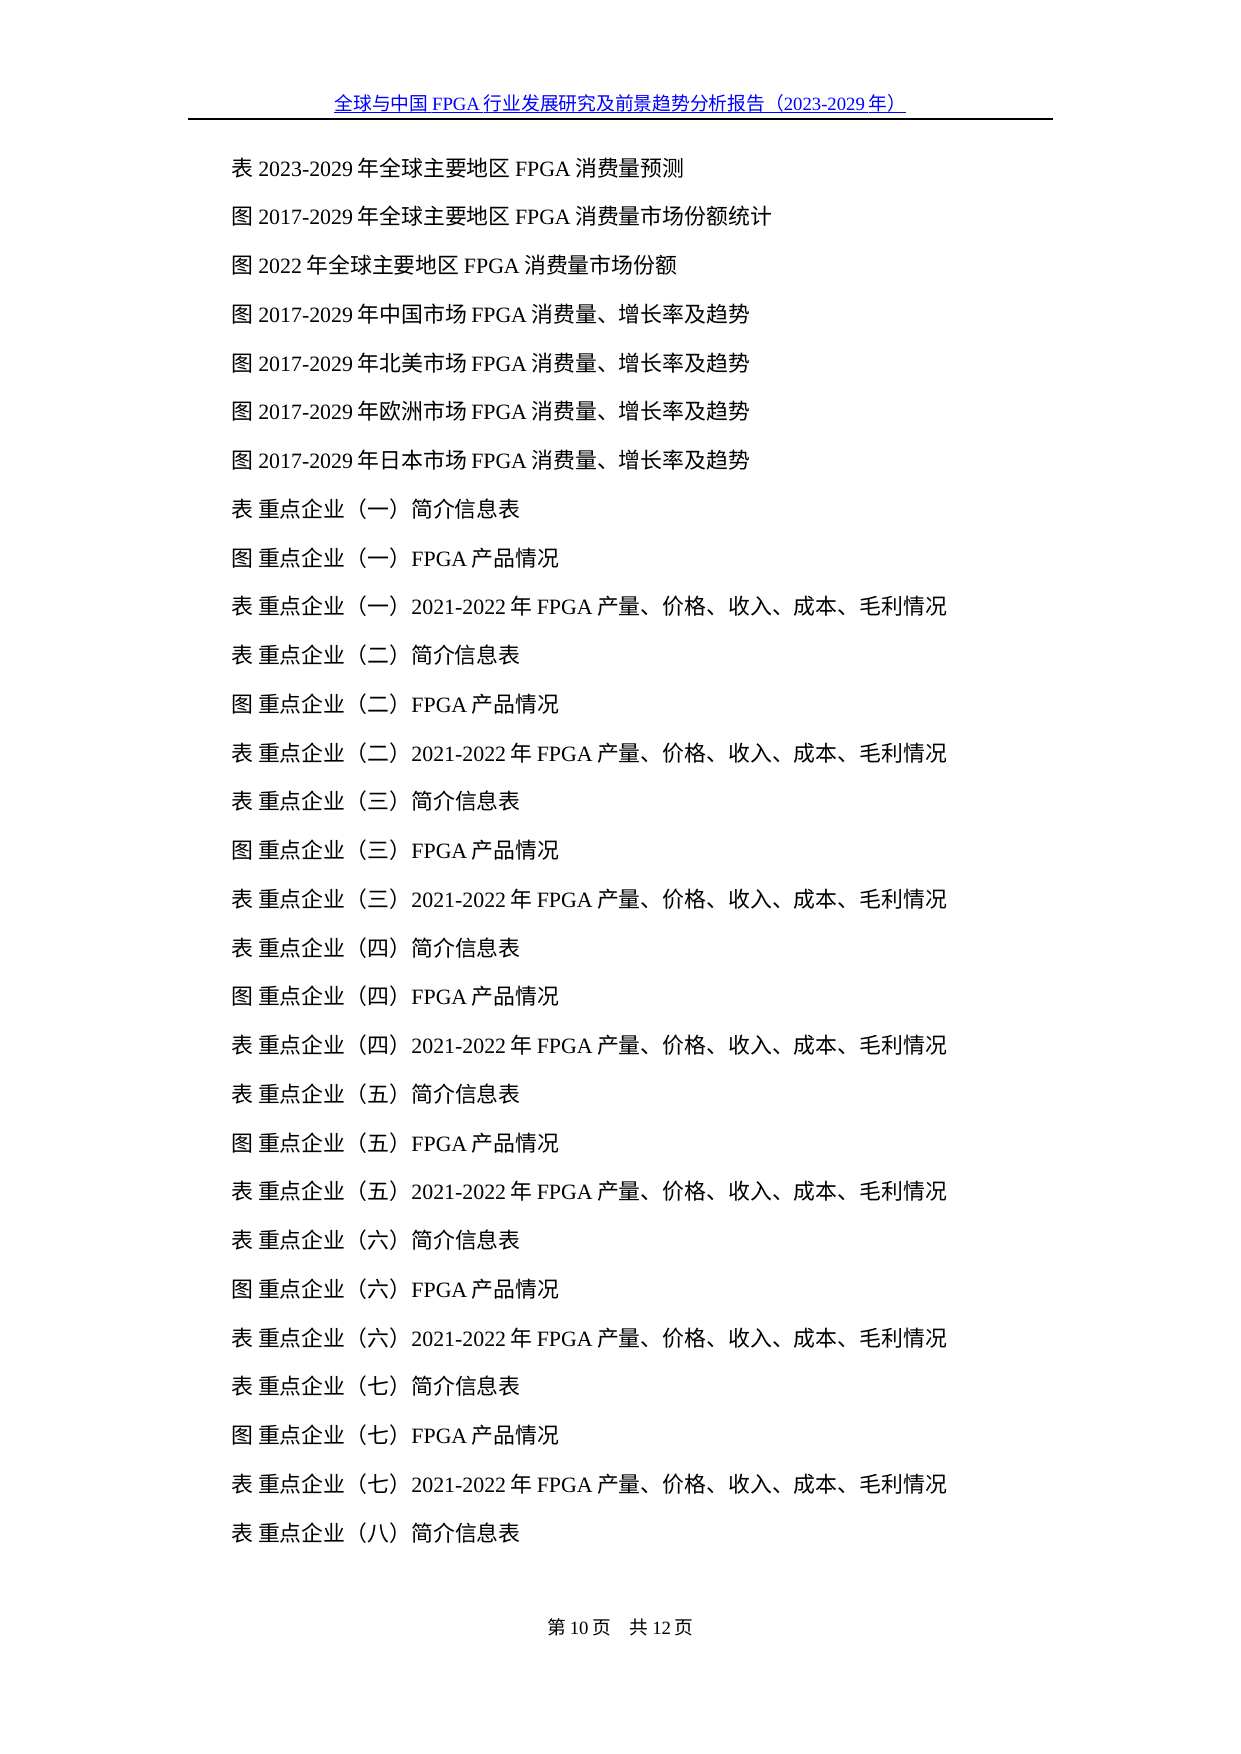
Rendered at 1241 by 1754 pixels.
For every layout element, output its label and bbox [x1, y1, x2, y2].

text [187, 150, 1053, 1548]
